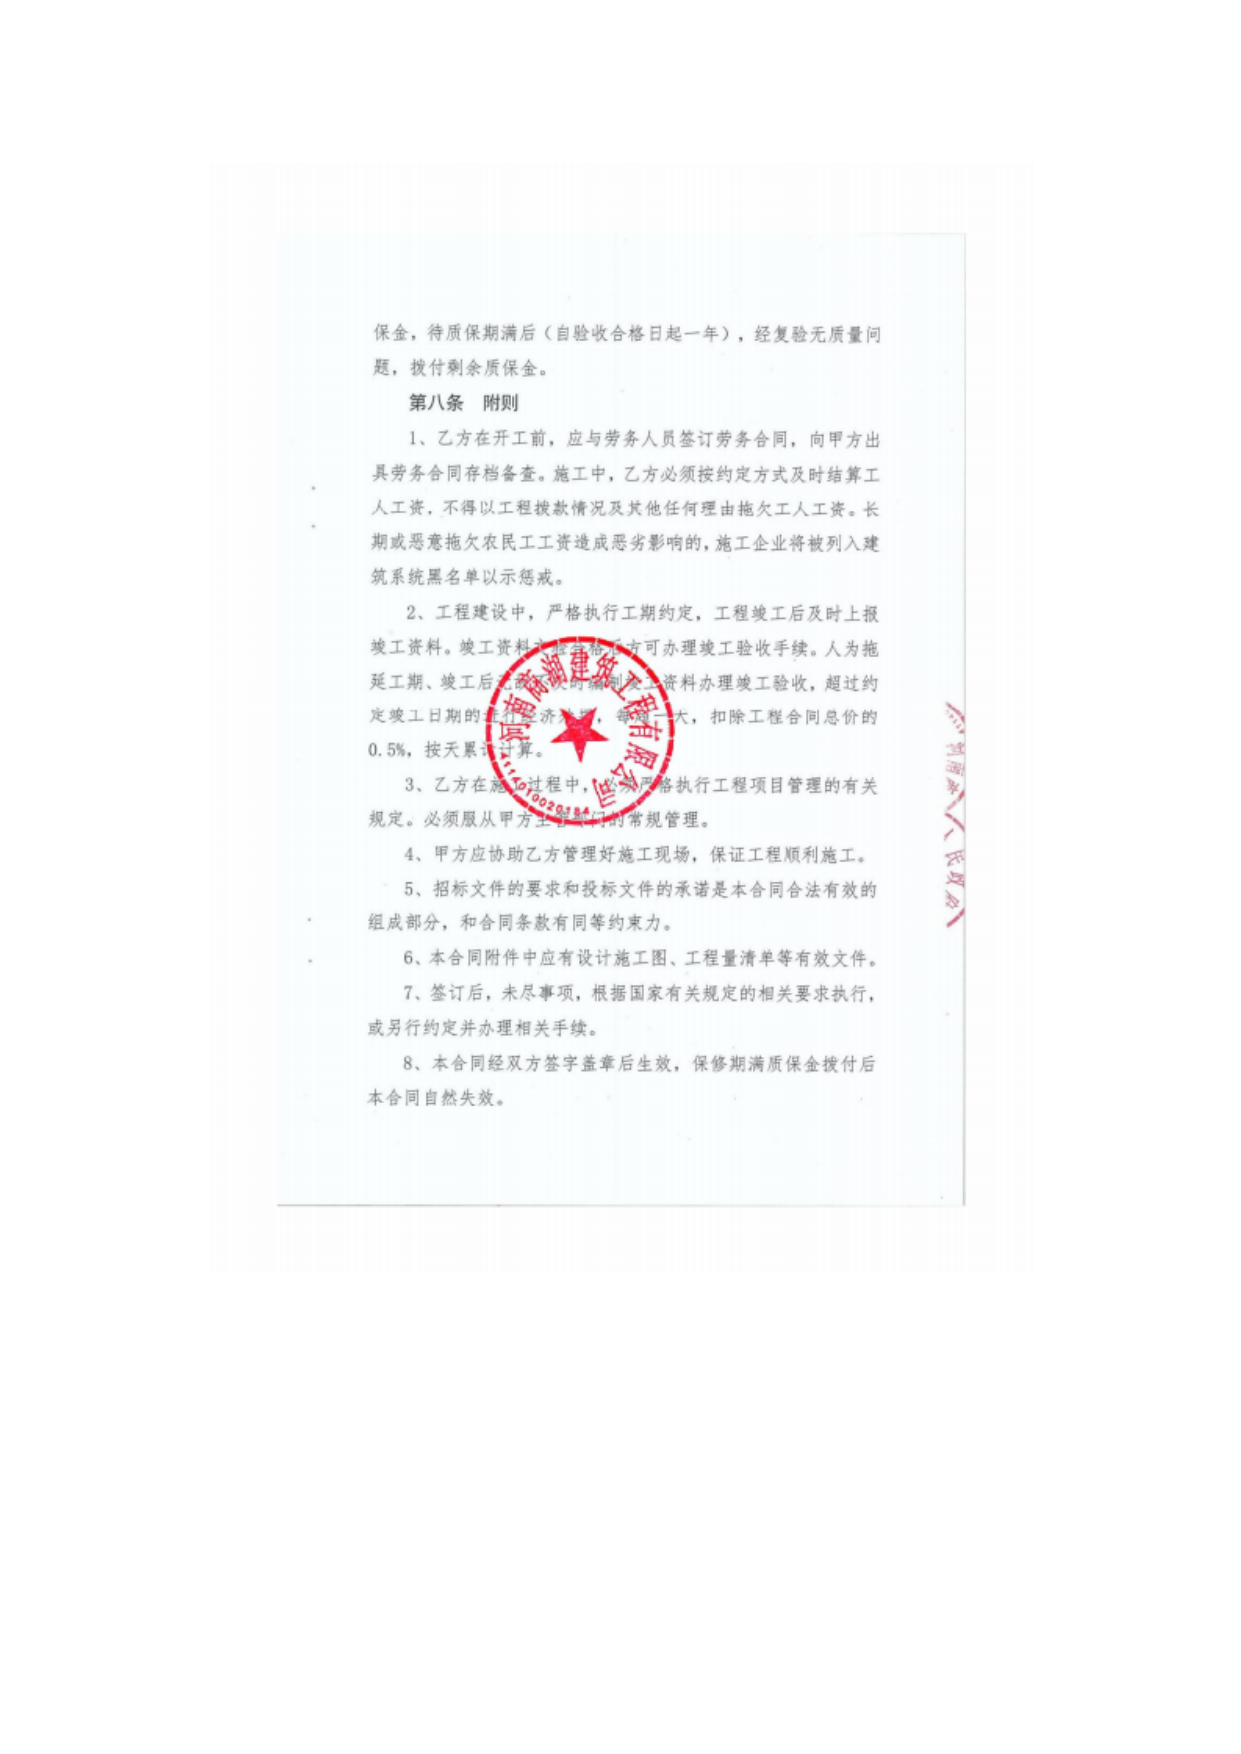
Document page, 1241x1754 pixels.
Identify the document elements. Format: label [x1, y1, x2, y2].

picture [206, 162, 1035, 1272]
